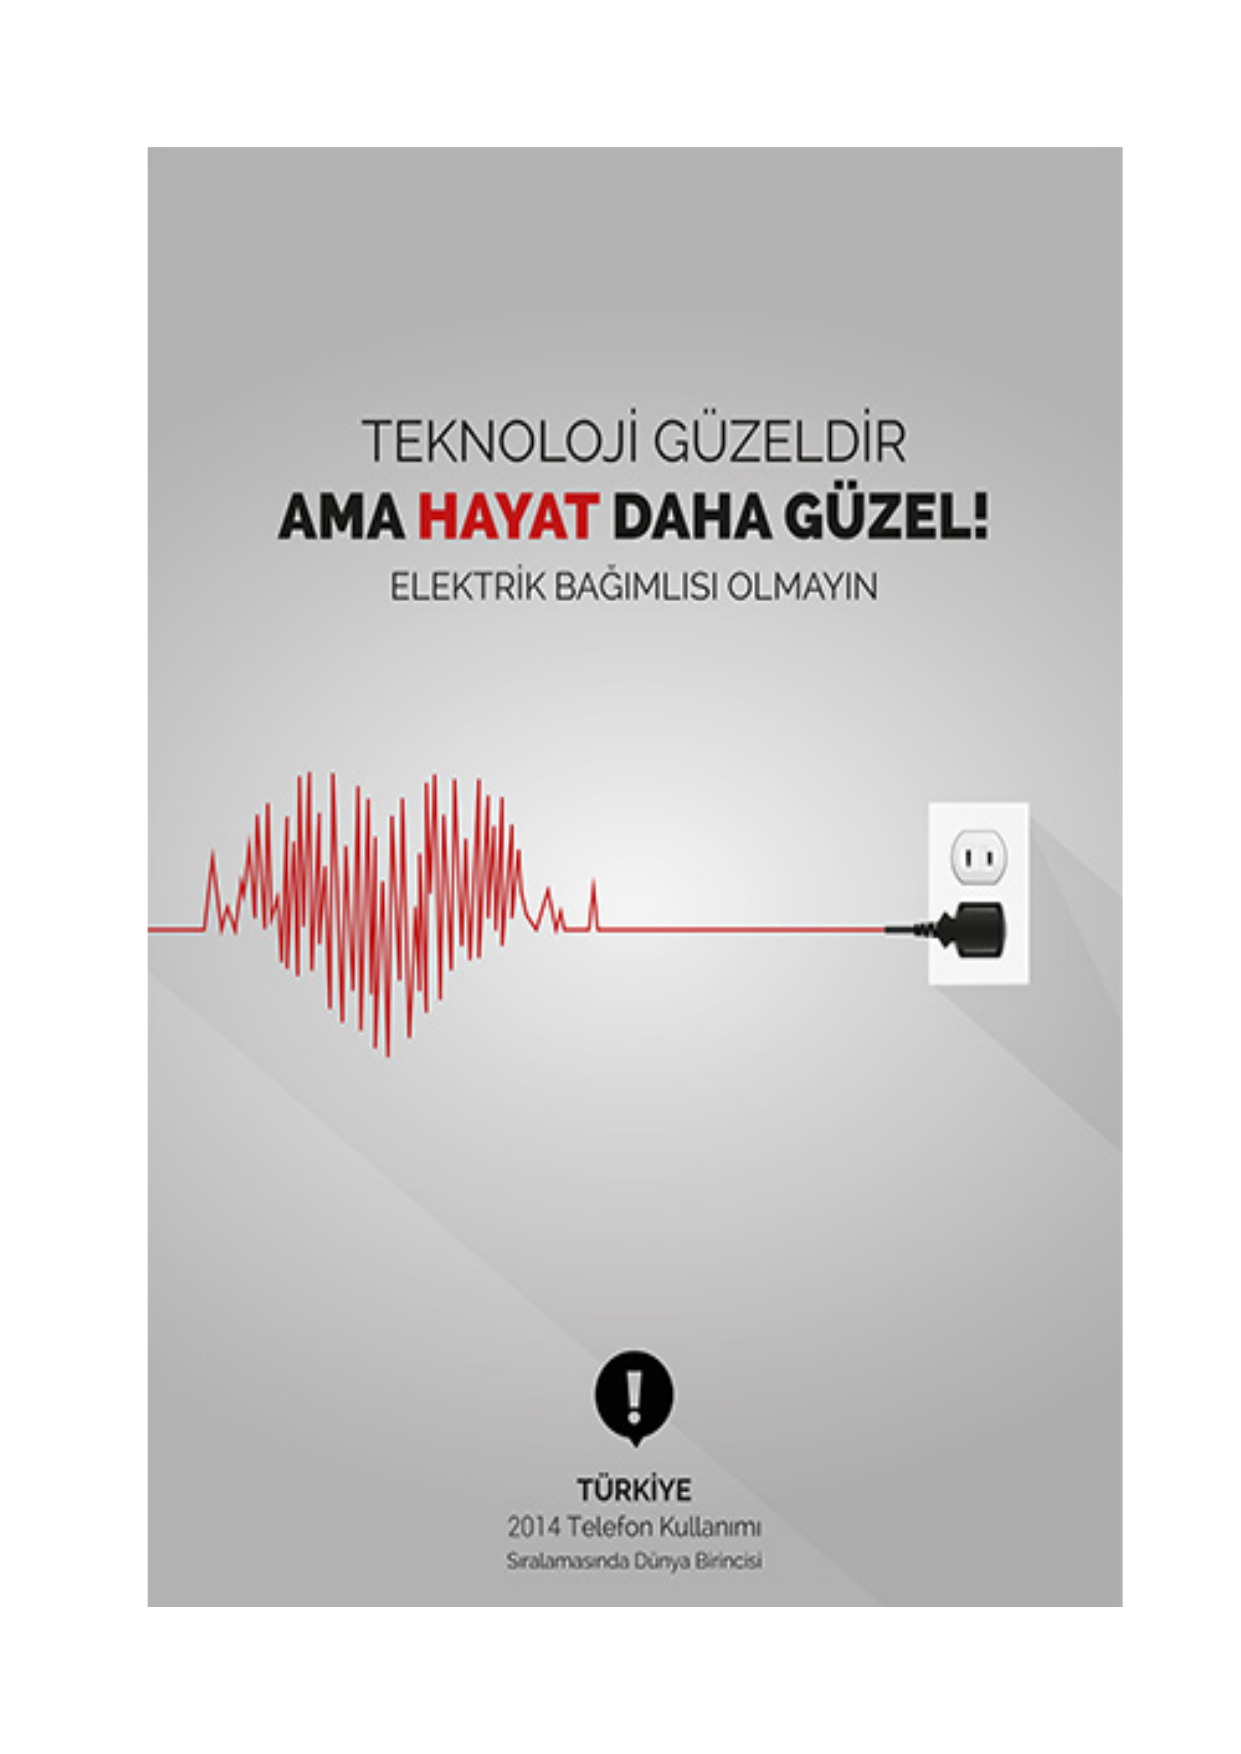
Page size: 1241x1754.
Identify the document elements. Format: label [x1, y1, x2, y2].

picture [147, 147, 1123, 1607]
